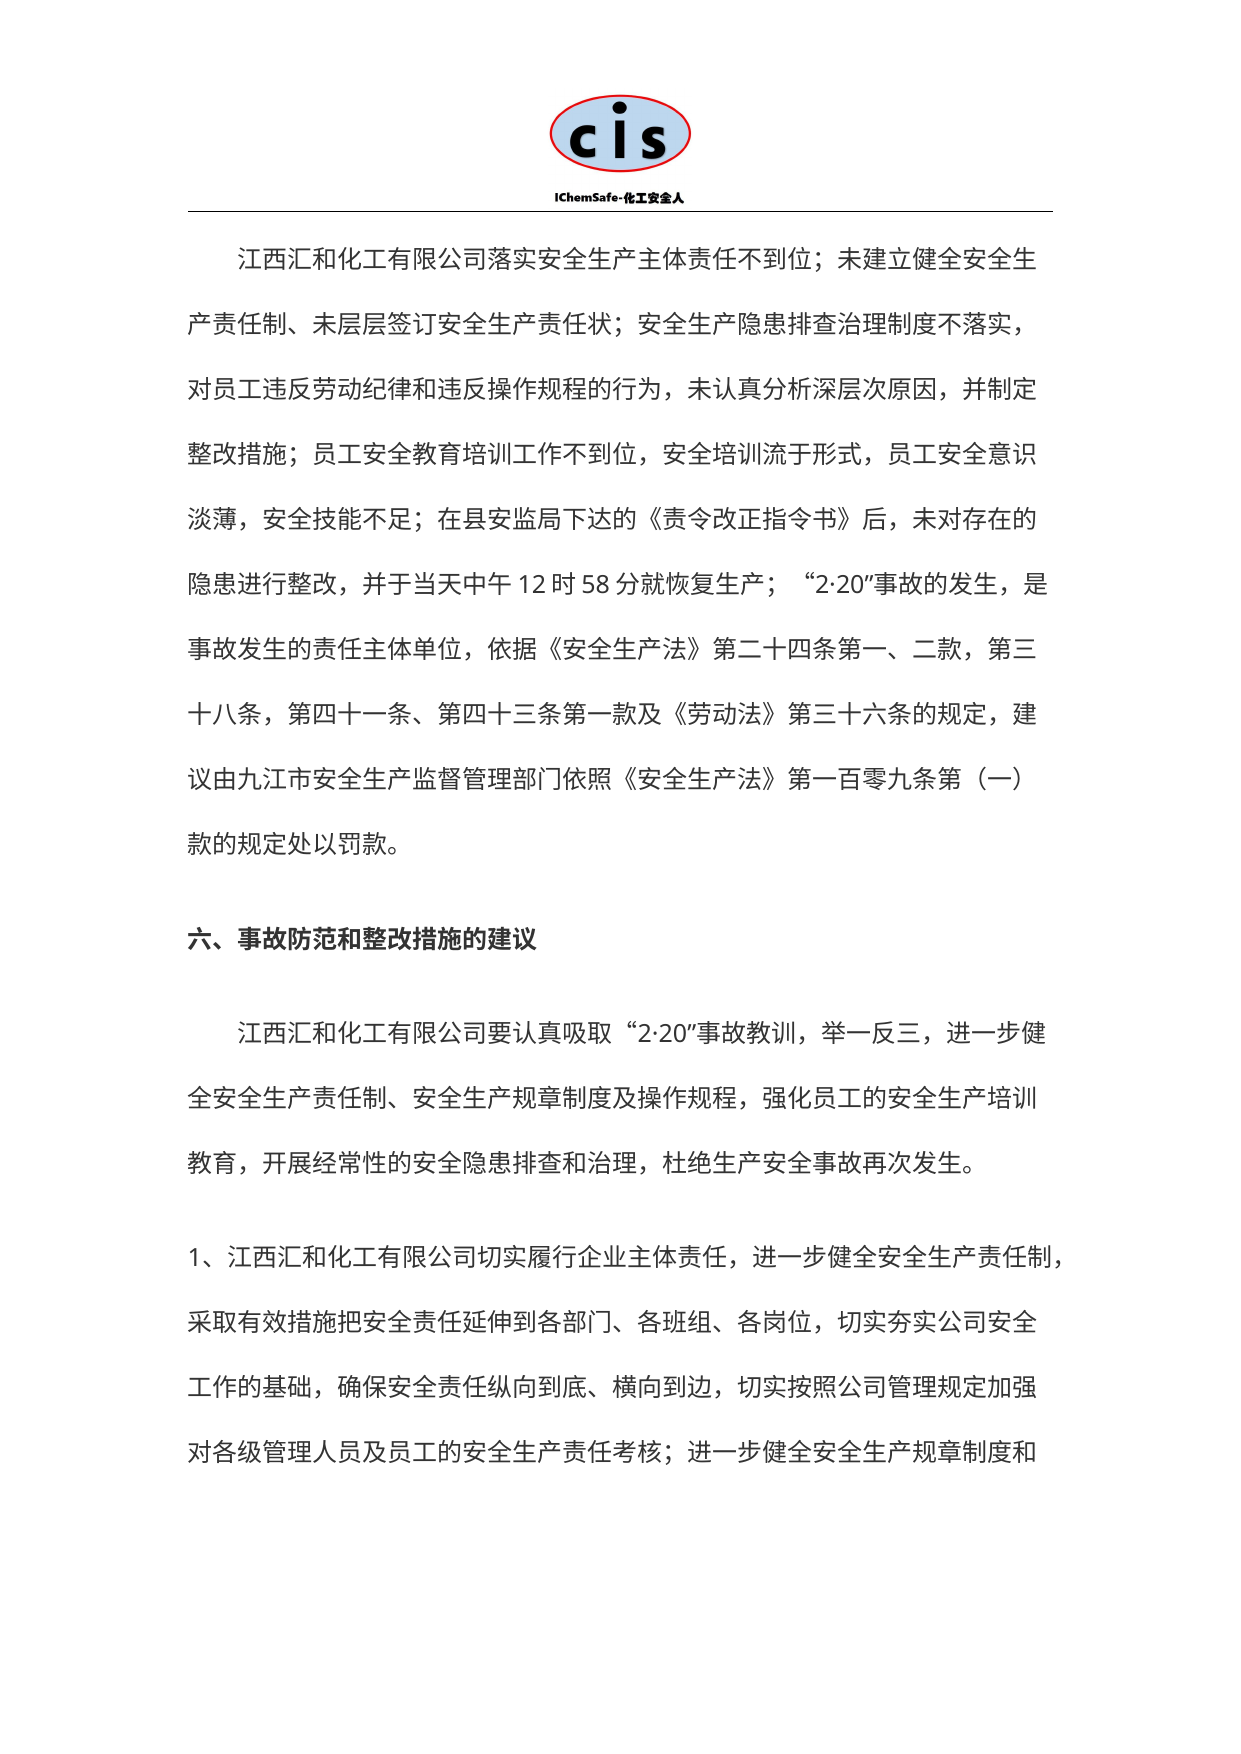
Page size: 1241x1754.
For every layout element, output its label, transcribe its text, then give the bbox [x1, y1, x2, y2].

text 江西汇和化工有限公司落实安全生产主体责任不到位；未建立健全安全生产责任制、未层层签订安全生产责任状；安全生产隐患排查治理制度不落实，对员工违反劳动纪律和违反操作规程的行为，未认真分析深层次原因，并制定整改措施；员工安全教育培训工作不到位，安全培训流于形式，员工安全意识淡薄，安全技能不足；在县安监局下达的《责令改正指令书》后，未对存在的隐患进行整改，并于当天中午12时58分就恢复生产；“2·20”事故的发生，是事故发生的责任主体单位，依据《安全生产法》第二十四条第一、二款，第三十八条，第四十一条、第四十三条第一款及《劳动法》第三十六条的规定，建议由九江市安全生产监督管理部门依照《安全生产法》第一百零九条第（一）款的规定处以罚款。 [187, 226, 1053, 876]
picture [547, 88, 693, 209]
text 江西汇和化工有限公司要认真吸取“2·20”事故教训，举一反三，进一步健全安全生产责任制、安全生产规章制度及操作规程，强化员工的安全生产培训教育，开展经常性的安全隐患排查和治理，杜绝生产安全事故再次发生。 [187, 999, 1053, 1194]
text 六、事故防范和整改措施的建议 [187, 905, 1053, 970]
